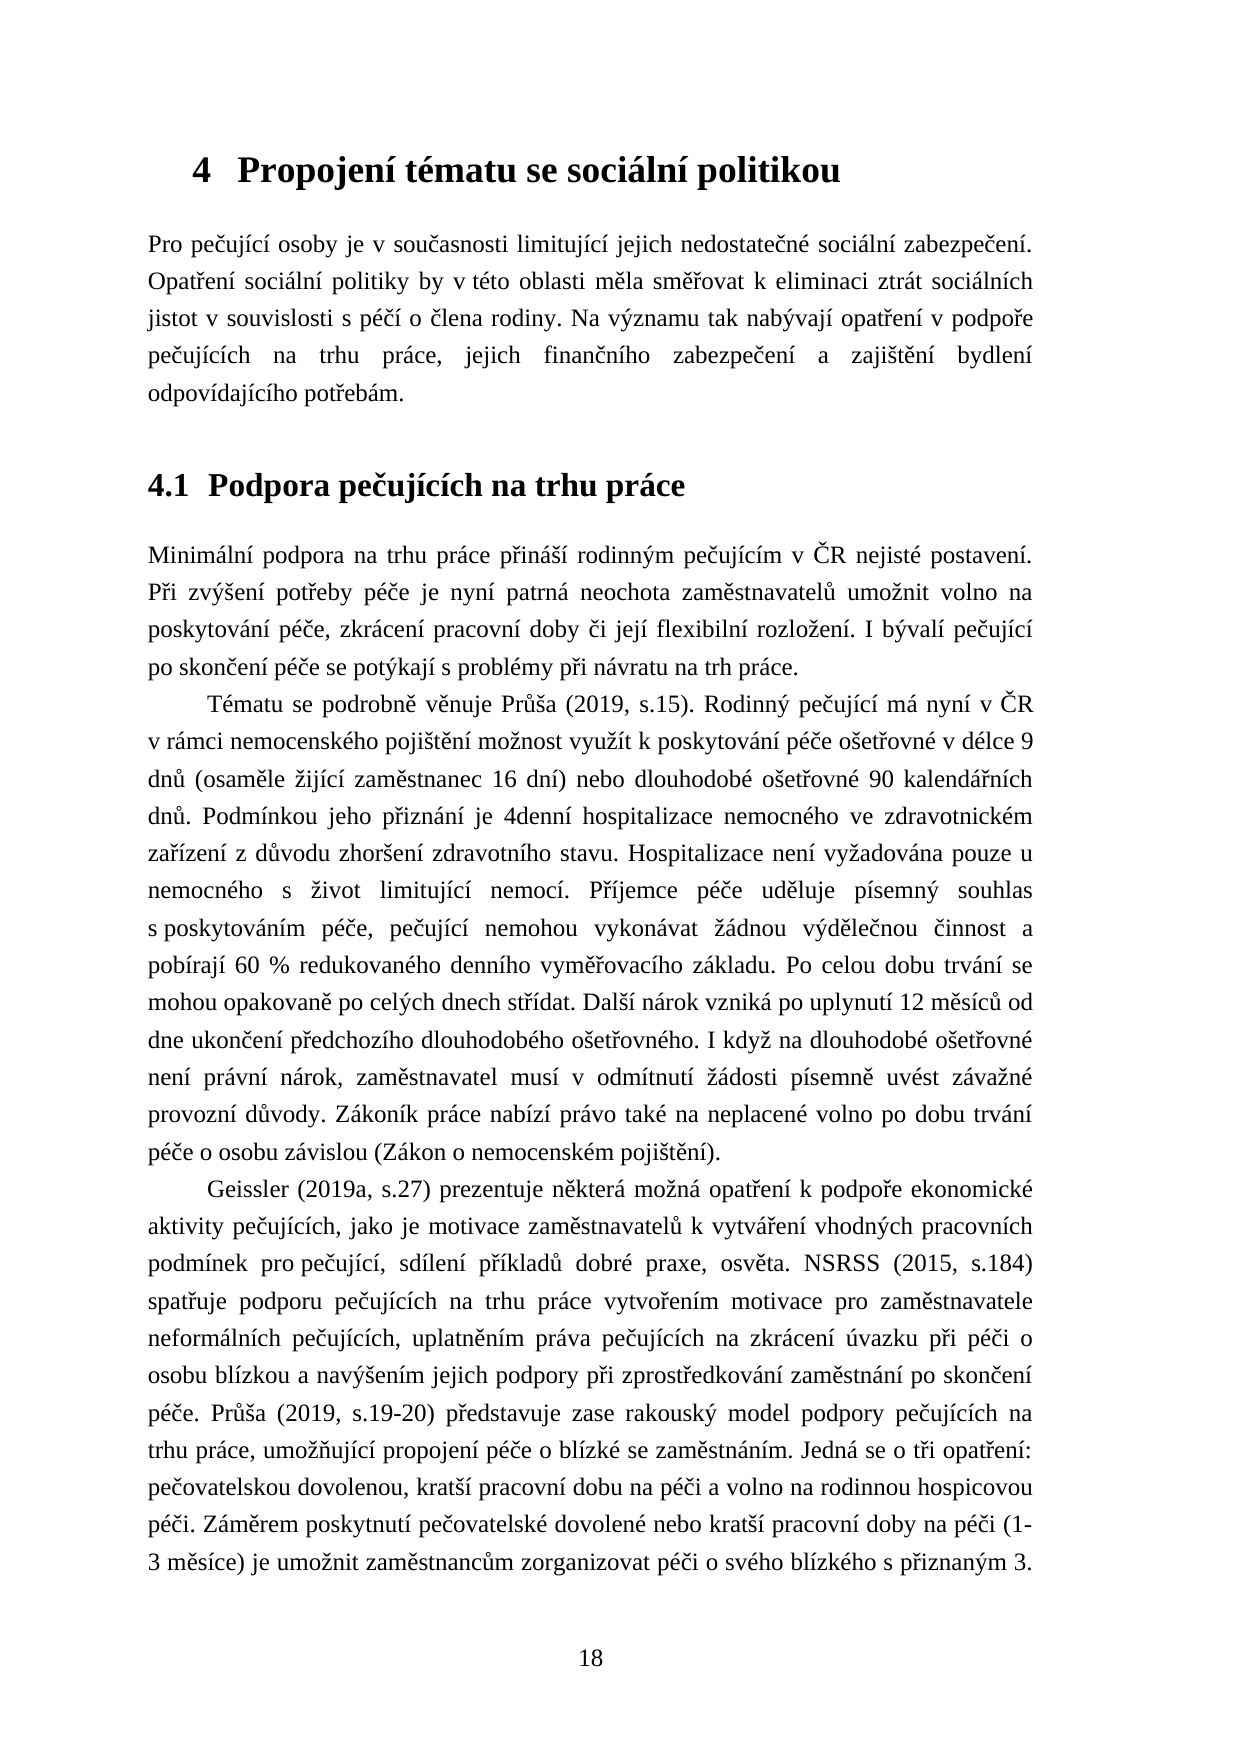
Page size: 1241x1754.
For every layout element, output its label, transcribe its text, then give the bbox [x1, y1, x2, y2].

text Minimální podpora na trhu práce přináší rodinným pečujícím v ČR nejisté postavení. Při zvýšení potřeby péče je nyní patrná neochota zaměstnavatelů umožnit volno na poskytování péče, zkrácení pracovní doby či její flexibilní rozložení. I bývalí pečující po skončení péče se potýkají s problémy při návratu na trh práce. [148, 540, 1033, 681]
subtitle Podpora pečujících na trhu práce [148, 465, 1033, 503]
text Pro pečující osoby je v současnosti limitující jejich nedostatečné sociální zabezpečení. Opatření sociální politiky by v této oblasti měla směřovat k eliminaci ztrát sociálních jistot v souvislosti s péčí o člena rodiny. Na významu tak nabývají opatření v podpoře pečujících na trhu práce, jejich finančního zabezpečení a zajištění bydlení odpovídajícího potřebám. [148, 229, 1033, 407]
subtitle Propojení tématu se sociální politikou [192, 148, 1033, 191]
text Tématu se podrobně věnuje Průša (2019, s.15). Rodinný pečující má nyní v ČR v rámci nemocenského pojištění možnost využít k poskytování péče ošetřovné v délce 9 dnů (osaměle žijící zaměstnanec 16 dní) nebo dlouhodobé ošetřovné 90 kalendářních dnů. Podmínkou jeho přiznání je 4denní hospitalizace nemocného ve zdravotnickém zařízení z důvodu zhoršení zdravotního stavu. Hospitalizace není vyžadována pouze u nemocného s život limitující nemocí. Příjemce péče uděluje písemný souhlas s poskytováním péče, pečující nemohou vykonávat žádnou výdělečnou činnost a pobírají 60 % redukovaného denního vyměřovacího základu. Po celou dobu trvání se mohou opakovaně po celých dnech střídat. Další nárok vzniká po uplynutí 12 měsíců od dne ukončení předchozího dlouhodobého ošetřovného. I když na dlouhodobé ošetřovné není právní nárok, zaměstnavatel musí v odmítnutí žádosti písemně uvést závažné provozní důvody. Zákoník práce nabízí právo také na neplacené volno po dobu trvání péče o osobu závislou (Zákon o nemocenském pojištění). [148, 689, 1033, 1165]
